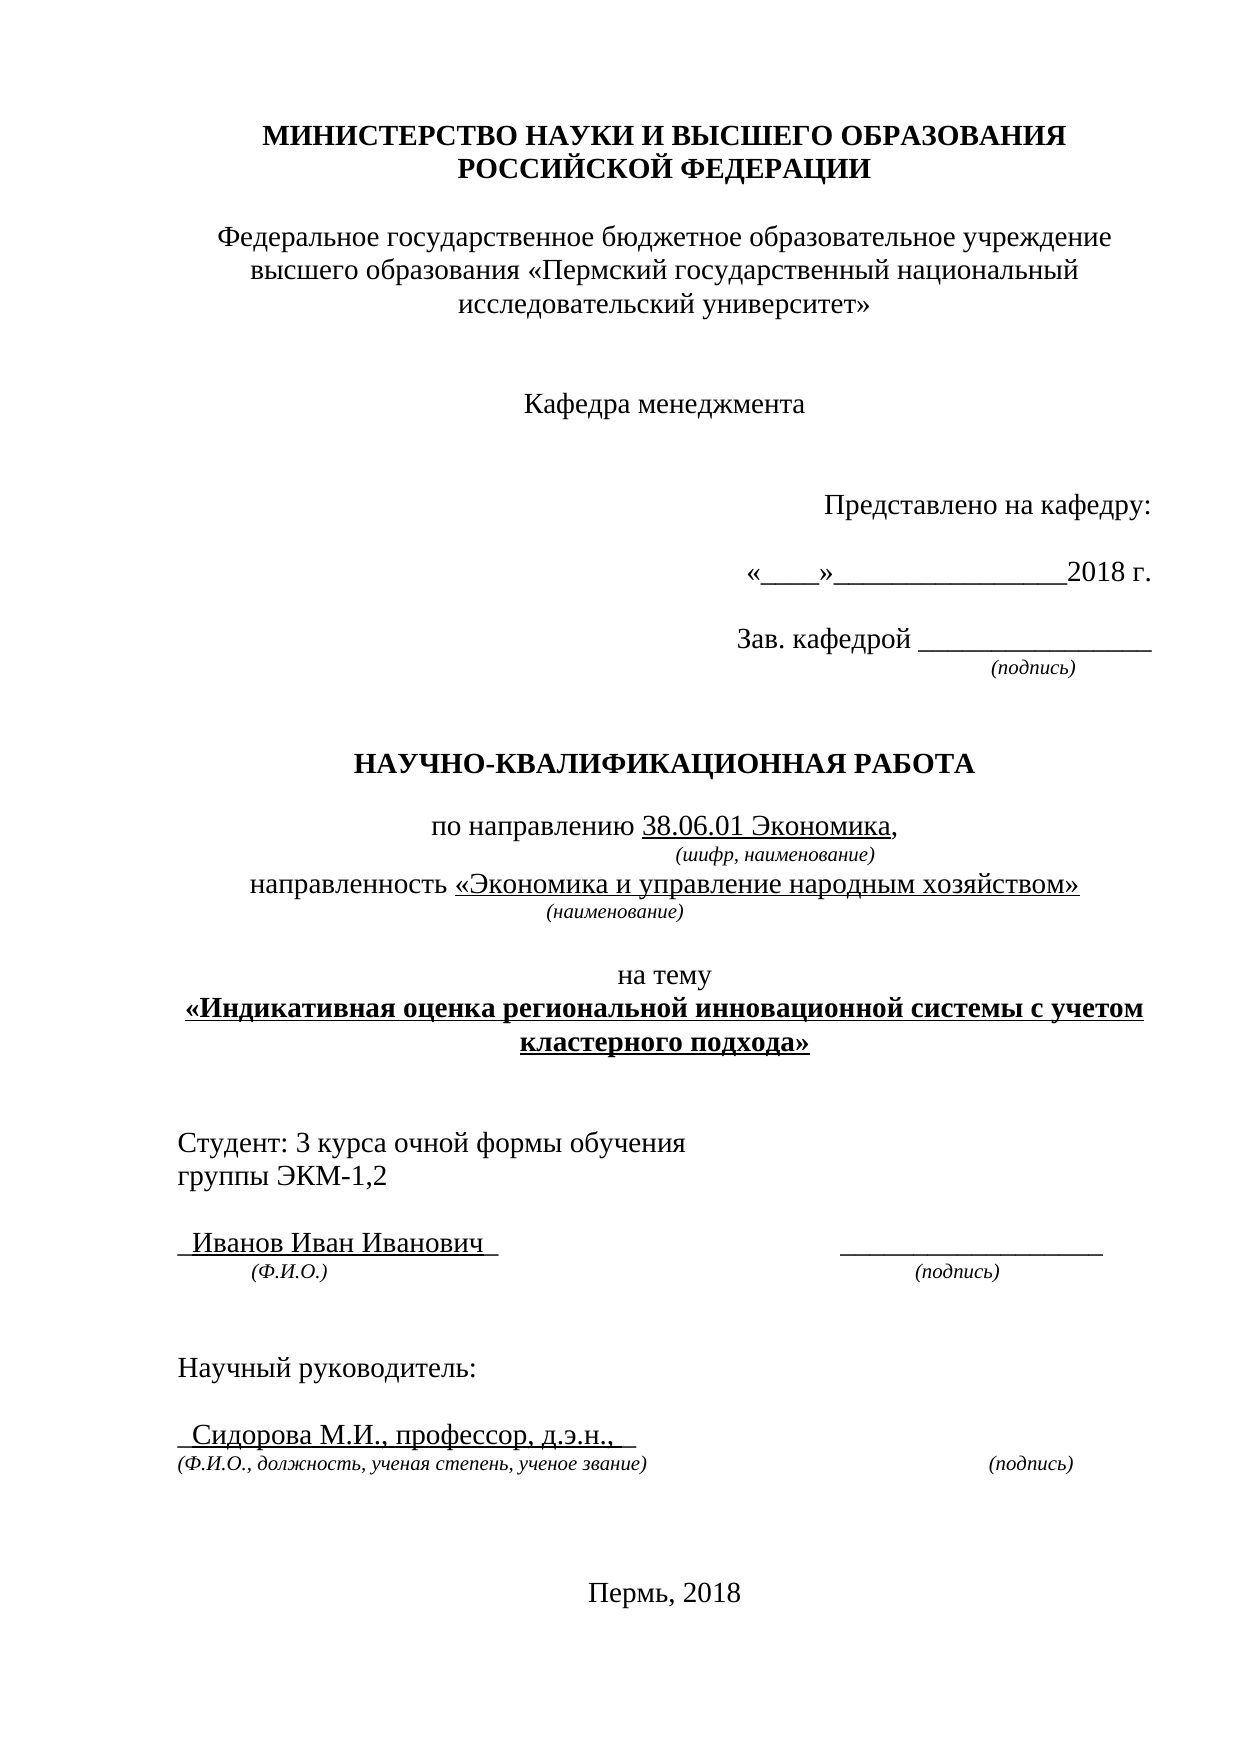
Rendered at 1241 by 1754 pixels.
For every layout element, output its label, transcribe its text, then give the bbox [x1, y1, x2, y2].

text (шифр, наименование) [325, 842, 1152, 866]
text МИНИСТЕРСТВО НАУКИ И ВЫСШЕГО ОБРАЗОВАНИЯ [177, 118, 1152, 152]
text (Ф.И.О.) (подпись) [177, 1259, 1152, 1283]
text по направлению 38.06.01 Экономика, [177, 808, 1152, 842]
text направленность «Экономика и управление народным хозяйством» [177, 866, 1152, 899]
text Студент: 3 курса очной формы обучения [177, 1125, 1152, 1158]
text Представлено на кафедру: [177, 487, 1152, 521]
subtitle НАУЧНО-КВАЛИФИКАЦИОННАЯ РАБОТА [177, 746, 1152, 779]
subtitle Федеральное государственное бюджетное образовательное учреждение высшего образования «Пермский государственный национальный исследовательский университет» [177, 219, 1152, 319]
text «Индикативная оценка региональной инновационной системы с учетом кластерного подхода» [177, 991, 520, 1058]
text Научный руководитель: [177, 1350, 1152, 1383]
text «____»________________2018 г. [177, 554, 1152, 588]
text «Индикативная оценка региональной инновационной системы с учетом кластерного подхода» [795, 991, 1152, 1058]
text (подпись) [177, 655, 1152, 679]
text _Иванов Иван Иванович_ __________________ [177, 1225, 1152, 1259]
text Зав. кафедрой ________________ [177, 621, 1152, 655]
subtitle Кафедра менеджмента [177, 386, 1152, 420]
text РОССИЙСКОЙ ФЕДЕРАЦИИ [177, 152, 1152, 185]
text на тему [177, 957, 1152, 991]
text Пермь, 2018 [177, 1575, 1152, 1609]
text группы ЭКМ-1,2 [177, 1158, 1152, 1192]
text (Ф.И.О., должность, ученая степень, ученое звание) (подпись) [177, 1451, 1152, 1475]
text _Сидорова М.И., профессор, д.э.н., _ [177, 1417, 1152, 1451]
text (наименование) [177, 899, 1152, 923]
